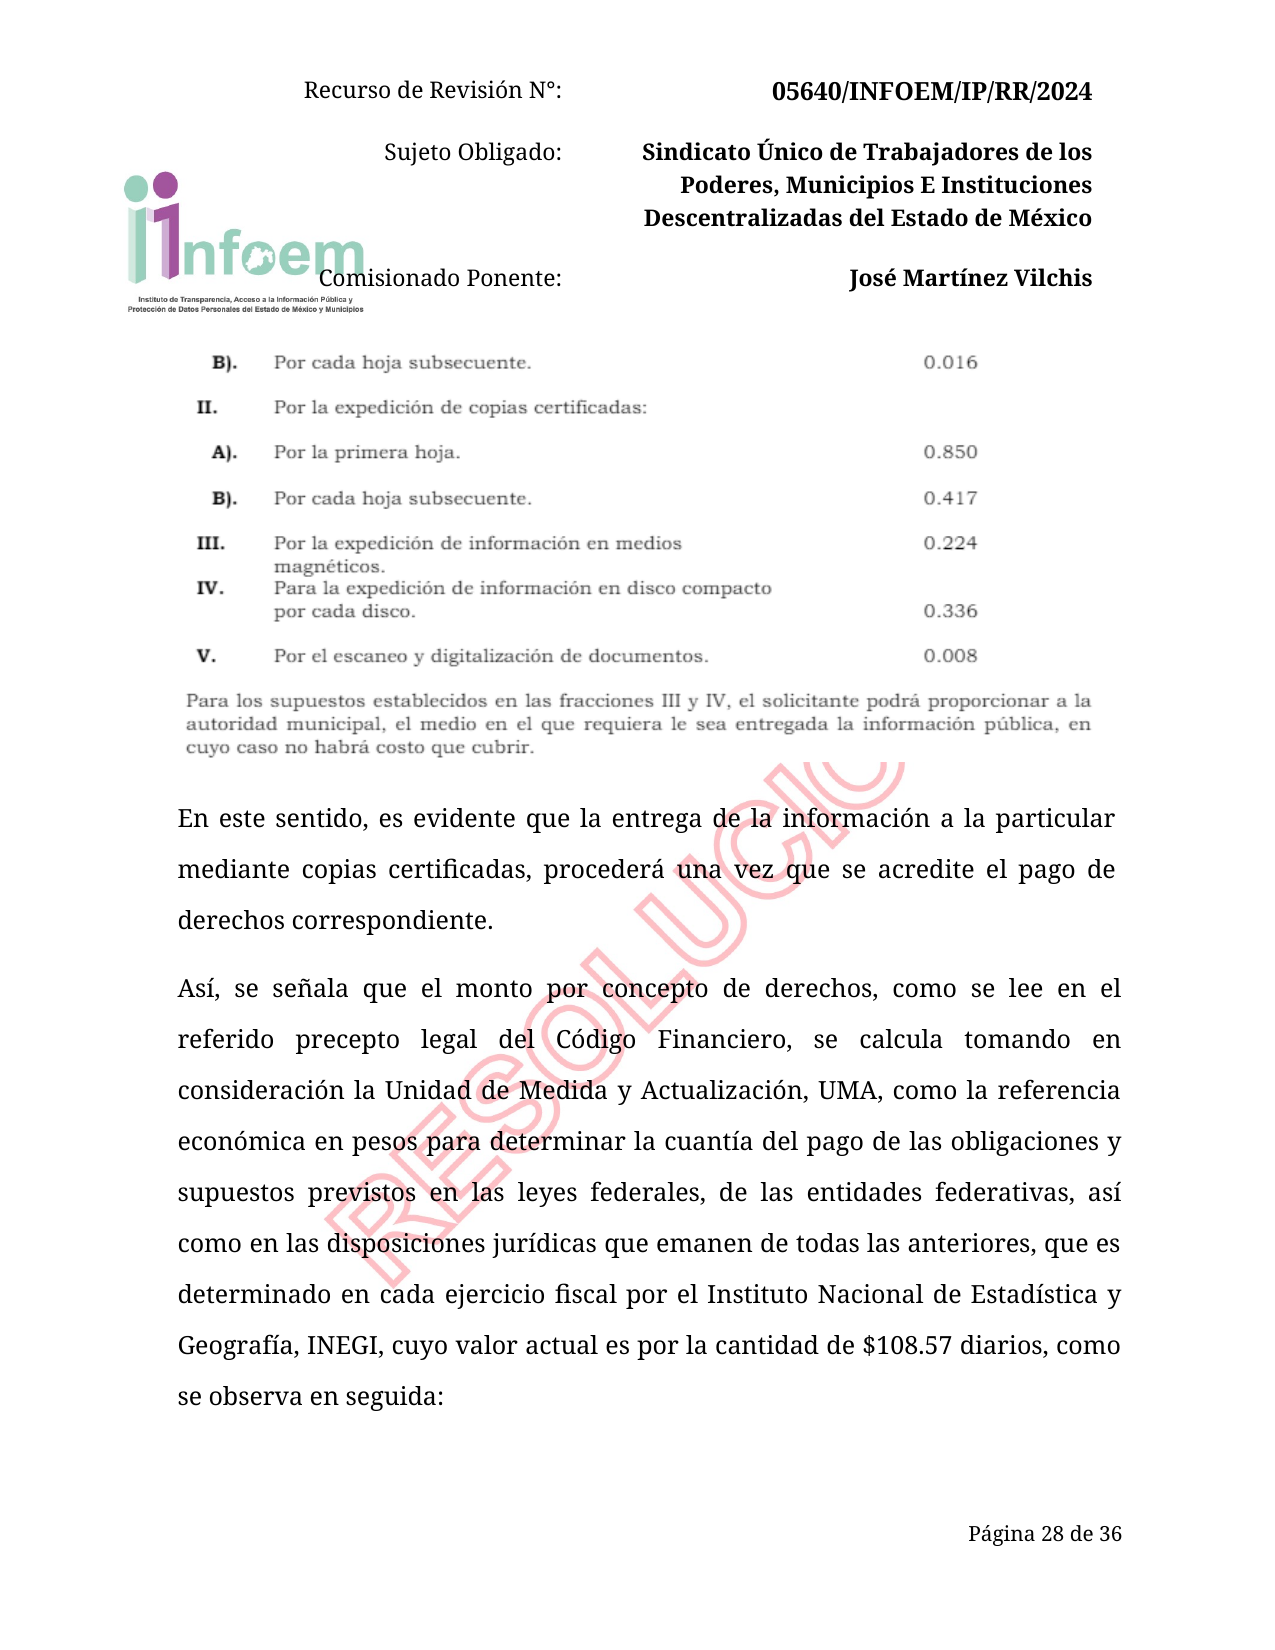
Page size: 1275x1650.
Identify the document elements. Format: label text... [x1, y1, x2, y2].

text En este sentido, es evidente que la entrega de la información a la particular mediante copias certificadas, procederá una vez que se acredite el pago de derechos correspondiente. [177, 801, 1117, 937]
text Así, se señala que el monto por concepto de derechos, como se lee en el referido precepto legal del Código Financiero, se calcula tomando en consideración la Unidad de Medida y Actualización, UMA, como la referencia económica en pesos para determinar la cuantía del pago de las obligaciones y supuestos previstos en las leyes federales, de las entidades federativas, así como en las disposiciones jurídicas que emanen de todas las anteriores, que es determinado en cada ejercicio fiscal por el Instituto Nacional de Estadística y Geografía, INEGI, cuyo valor actual es por la cantidad de $108.57 diarios, como se observa en seguida: [177, 971, 1122, 1413]
picture [5, 111, 1270, 1650]
